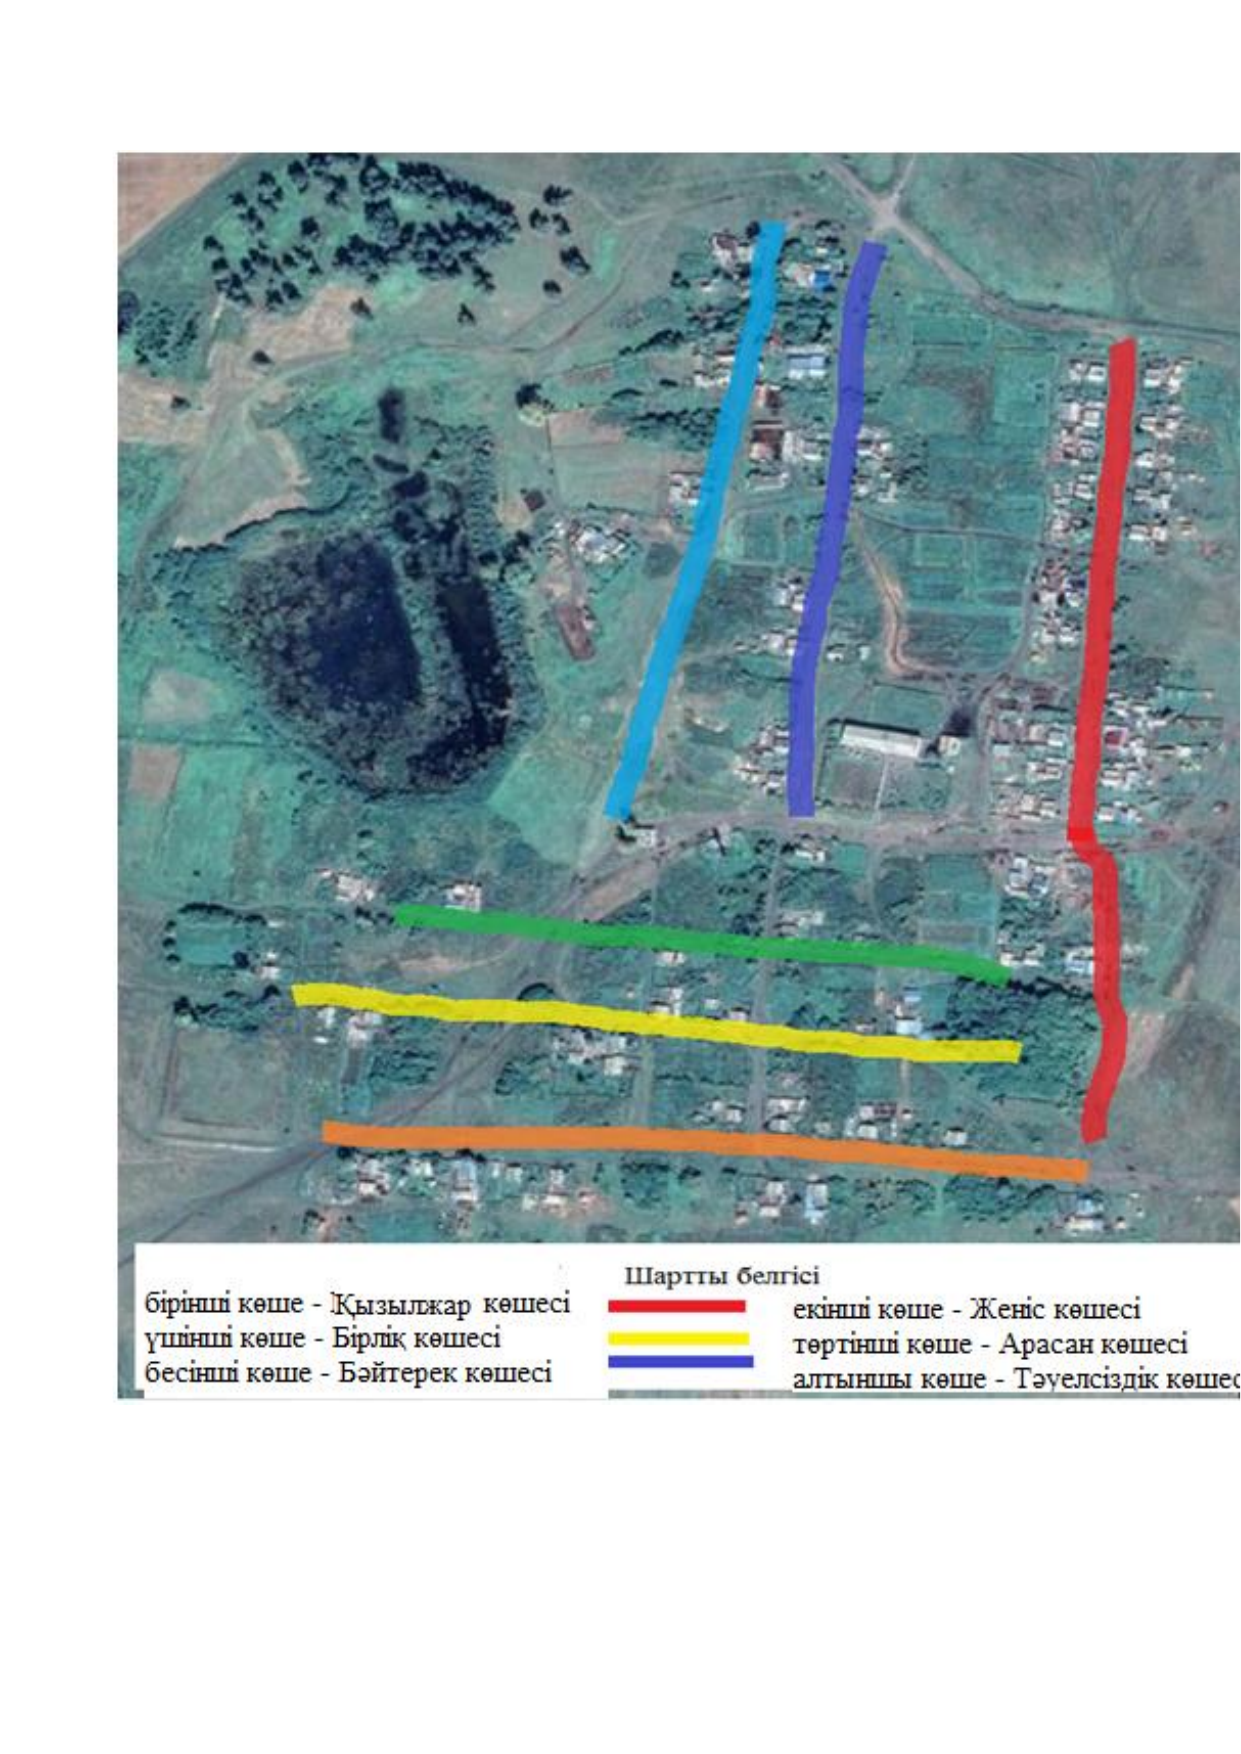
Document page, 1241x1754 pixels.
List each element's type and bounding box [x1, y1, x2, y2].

picture [112, 150, 1241, 1405]
